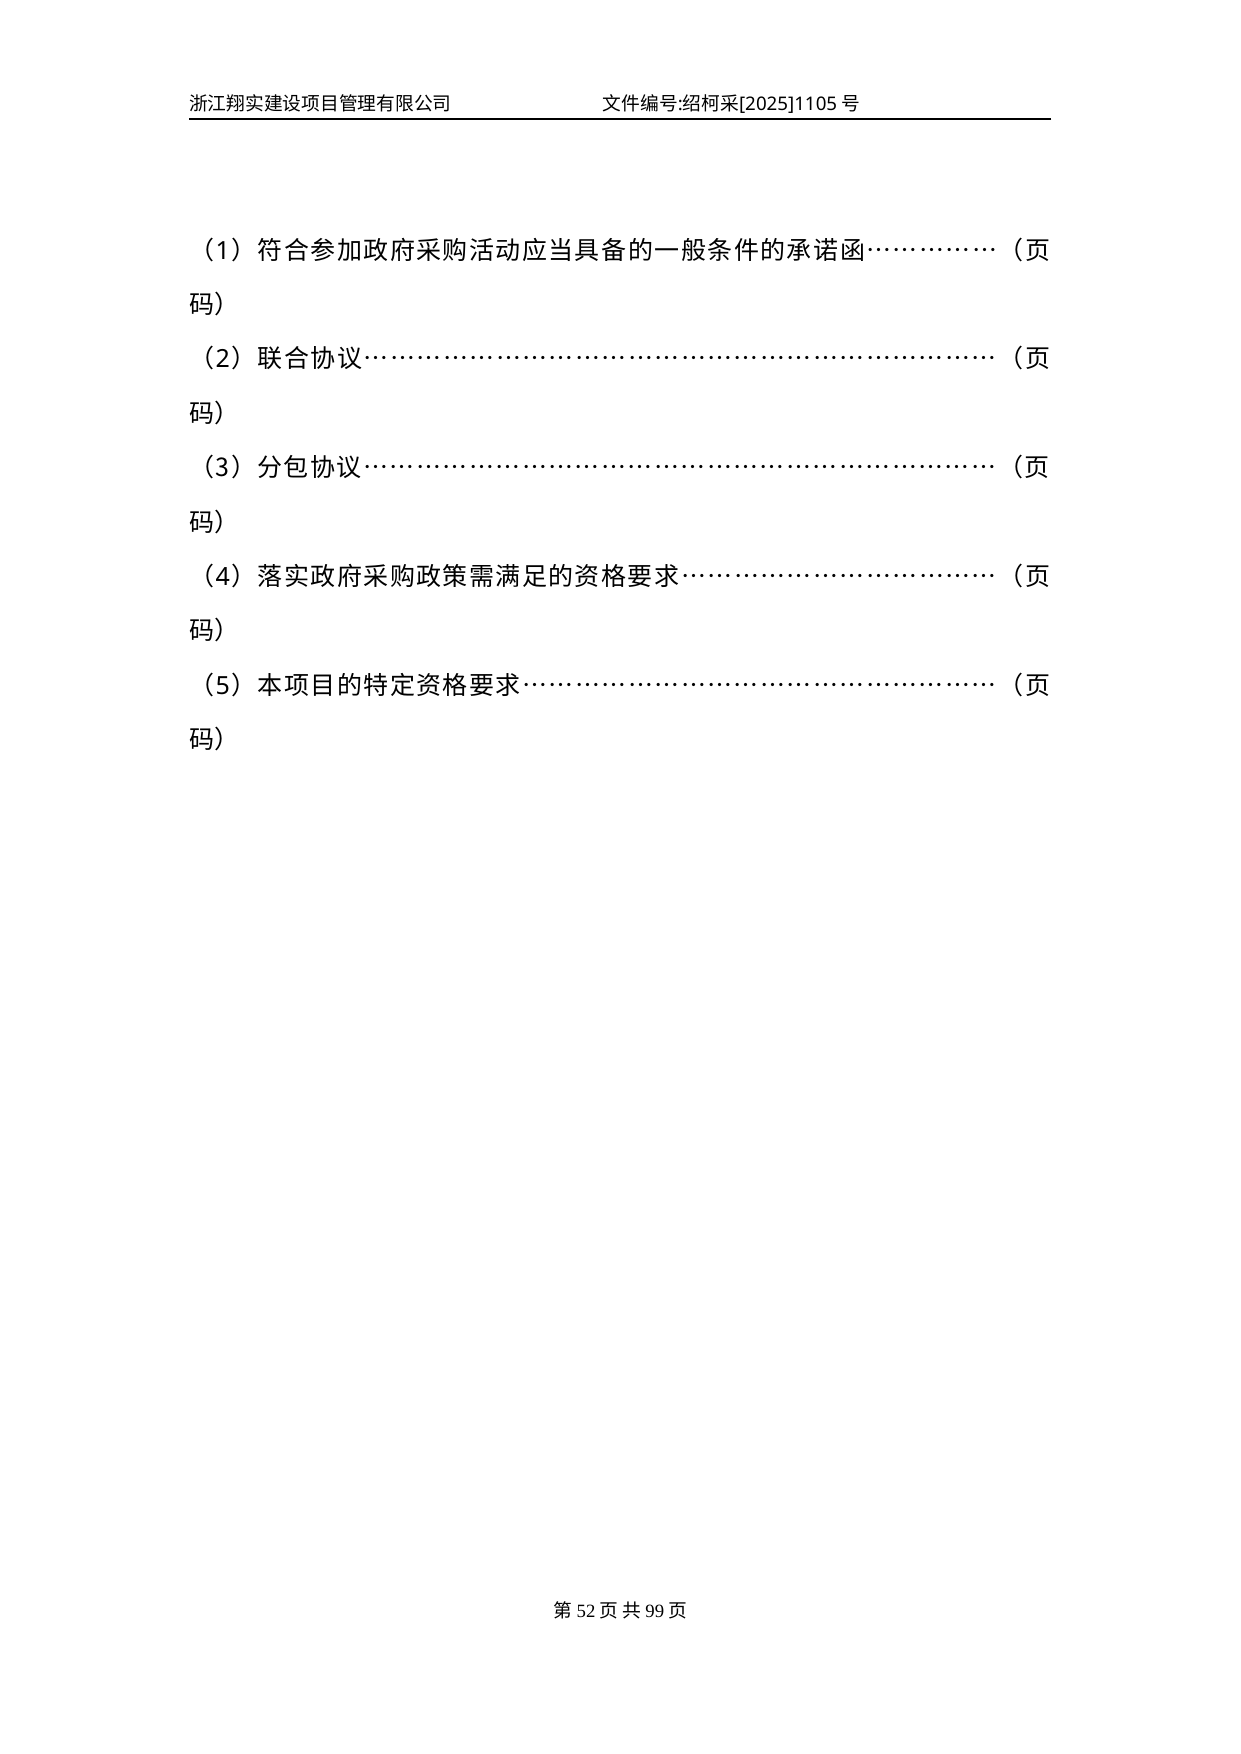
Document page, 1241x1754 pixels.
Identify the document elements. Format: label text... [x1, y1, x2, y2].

text （5）本项目的特定资格要求………………………………………………（页码） [189, 665, 1051, 756]
text （3）分包协议………………………………………………………………（页码） [189, 448, 1051, 538]
text （4）落实政府采购政策需满足的资格要求………………………………（页码） [189, 556, 1051, 647]
text （2）联合协议………………………………………………………………（页码） [189, 339, 1051, 429]
text （1）符合参加政府采购活动应当具备的一般条件的承诺函……………（页码） [189, 230, 1051, 321]
